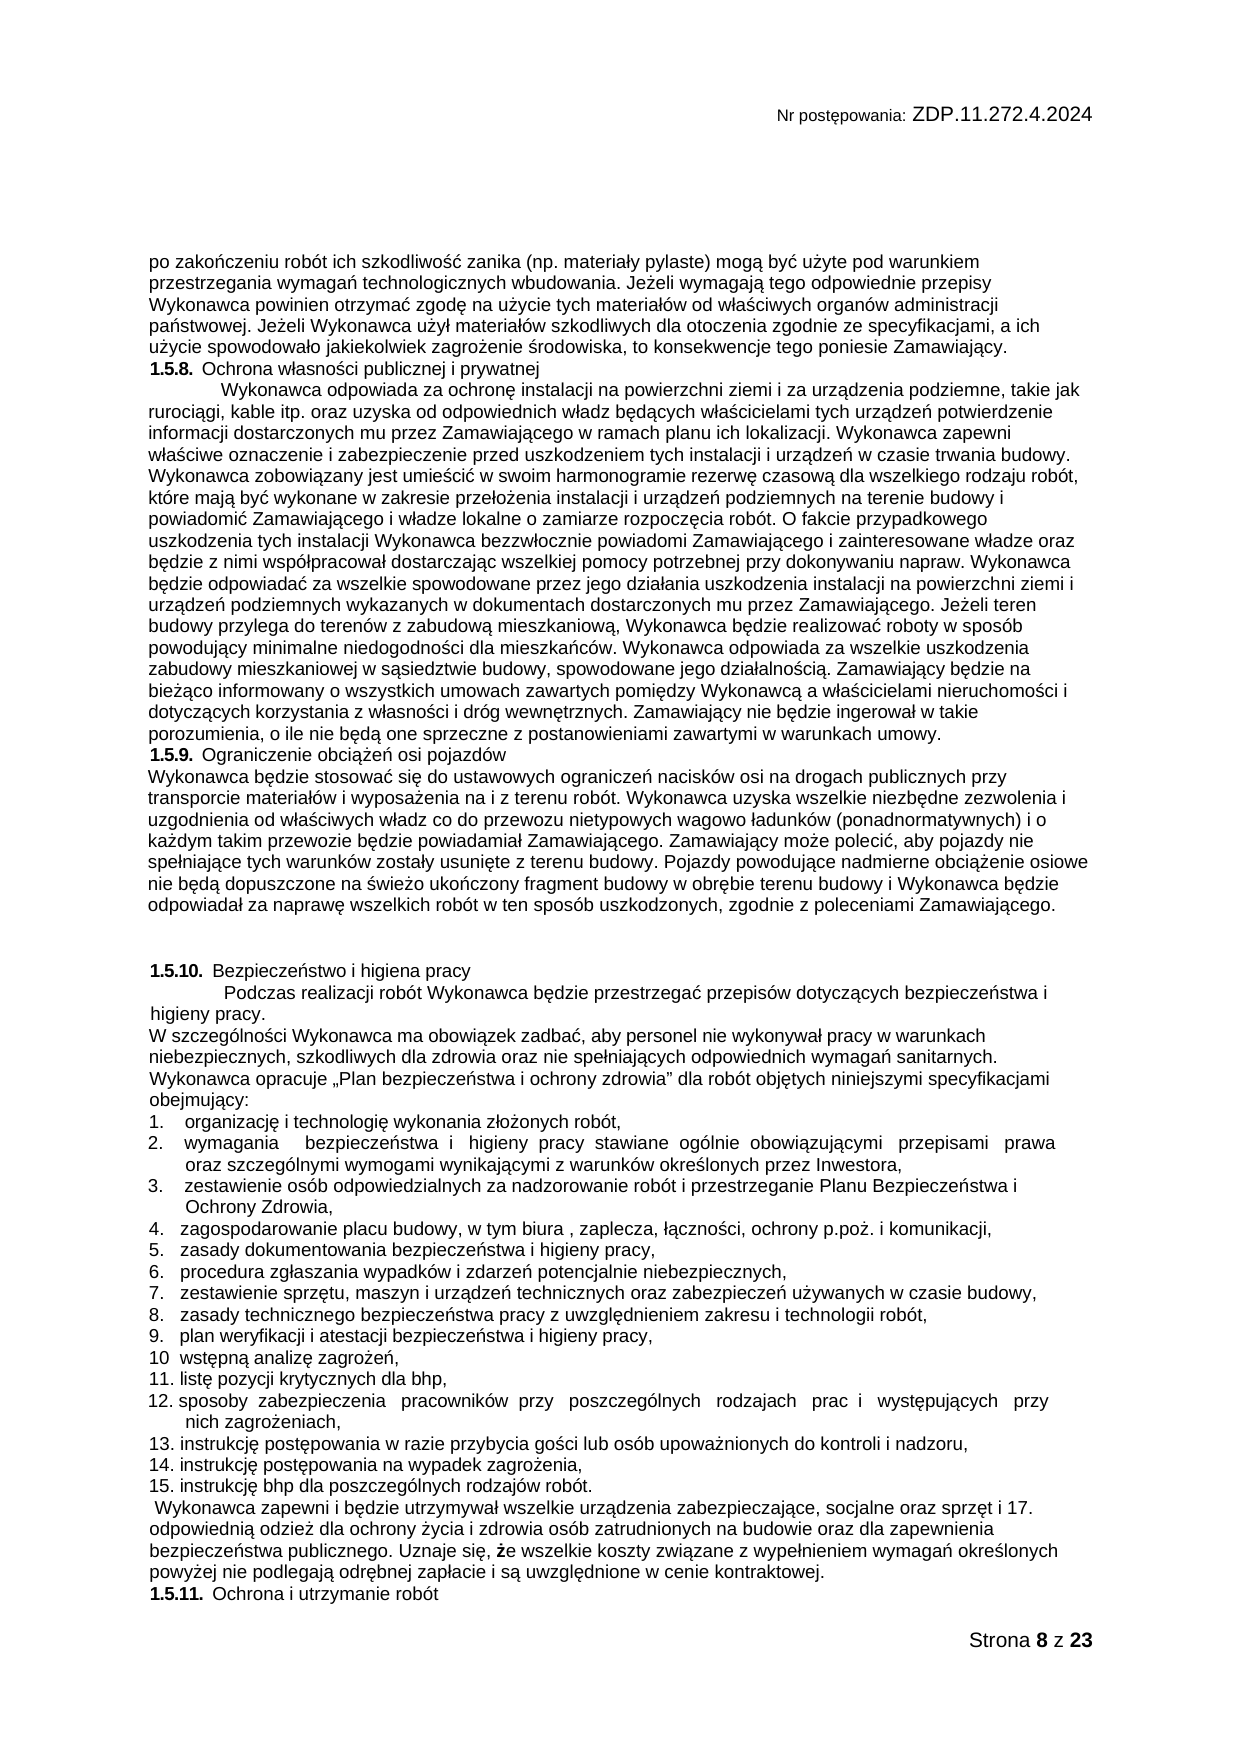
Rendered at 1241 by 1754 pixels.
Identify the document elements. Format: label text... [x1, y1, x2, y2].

text 4. zagospodarowanie placu budowy, w tym biura , zaplecza, łączności, ochrony p.poż. i komunikacji, [149, 1218, 1093, 1240]
text 14. instrukcję postępowania na wypadek zagrożenia, [149, 1454, 1093, 1476]
text 2. wymagania bezpieczeństwa i higieny pracy stawiane ogólnie obowiązującymi przepisami prawa oraz szczególnymi wymogami wynikającymi z warunków określonych przez Inwestora, [148, 1132, 1093, 1175]
text Wykonawca zapewni i będzie utrzymywał wszelkie urządzenia zabezpieczające, socjalne oraz sprzęt i 17. odpowiednią odzież dla ochrony życia i zdrowia osób zatrudnionych na budowie oraz dla zapewnienia bezpieczeństwa publicznego. Uznaje się, że wszelkie koszty związane z wypełnieniem wymagań określonych powyżej nie podlegają odrębnej zapłacie i są uwzględnione w cenie kontraktowej. [149, 1497, 1092, 1583]
text 7. zestawienie sprzętu, maszyn i urządzeń technicznych oraz zabezpieczeń używanych w czasie budowy, [149, 1283, 1093, 1304]
text Wykonawca odpowiada za ochronę instalacji na powierzchni ziemi i za urządzenia podziemne, takie jak rurociągi, kable itp. oraz uzyska od odpowiednich władz będących właścicielami tych urządzeń potwierdzenie informacji dostarczonych mu przez Zamawiającego w ramach planu ich lokalizacji. Wykonawca zapewni właściwe oznaczenie i zabezpieczenie przed uszkodzeniem tych instalacji i urządzeń w czasie trwania budowy. Wykonawca zobowiązany jest umieścić w swoim harmonogramie rezerwę czasową dla wszelkiego rodzaju robót, które mają być wykonane w zakresie przełożenia instalacji i urządzeń podziemnych na terenie budowy i powiadomić Zamawiającego i władze lokalne o zamiarze rozpoczęcia robót. O fakcie przypadkowego uszkodzenia tych instalacji Wykonawca bezzwłocznie powiadomi Zamawiającego i zainteresowane władze oraz będzie z nimi współpracował dostarczając wszelkiej pomocy potrzebnej przy dokonywaniu napraw. Wykonawca będzie odpowiadać za wszelkie spowodowane przez jego działania uszkodzenia instalacji na powierzchni ziemi i urządzeń podziemnych wykazanych w dokumentach dostarczonych mu przez Zamawiającego. Jeżeli teren budowy przylega do terenów z zabudową mieszkaniową, Wykonawca będzie realizować roboty w sposób powodujący minimalne niedogodności dla mieszkańców. Wykonawca odpowiada za wszelkie uszkodzenia zabudowy mieszkaniowej w sąsiedztwie budowy, spowodowane jego działalnością. Zamawiający będzie na bieżąco informowany o wszystkich umowach zawartych pomiędzy Wykonawcą a właścicielami nieruchomości i dotyczących korzystania z własności i dróg wewnętrznych. Zamawiający nie będzie ingerował w takie porozumienia, o ile nie będą one sprzeczne z postanowieniami zawartymi w warunkach umowy. [148, 380, 1091, 744]
text 1.5.11. Ochrona i utrzymanie robót [149, 1583, 1093, 1604]
text 15. instrukcję bhp dla poszczególnych rodzajów robót. [149, 1476, 1093, 1497]
text 10 wstępną analizę zagrożeń, [149, 1347, 1093, 1368]
text 9. plan weryfikacji i atestacji bezpieczeństwa i higieny pracy, [149, 1326, 1093, 1347]
text Wykonawca opracuje „Plan bezpieczeństwa i ochrony zdrowia” dla robót objętych niniejszymi specyfikacjami obejmujący: [149, 1068, 1089, 1111]
text 11. listę pozycji krytycznych dla bhp, [149, 1368, 1093, 1390]
text 6. procedura zgłaszania wypadków i zdarzeń potencjalnie niebezpiecznych, [149, 1261, 1093, 1283]
text 8. zasady technicznego bezpieczeństwa pracy z uwzględnieniem zakresu i technologii robót, [149, 1304, 1093, 1326]
text 12. sposoby zabezpieczenia pracowników przy poszczególnych rodzajach prac i występujących przy nich zagrożeniach, [148, 1390, 1093, 1433]
text 3. zestawienie osób odpowiedzialnych za nadzorowanie robót i przestrzeganie Planu Bezpieczeństwa i Ochrony Zdrowia, [148, 1175, 1093, 1218]
text 1.5.9. Ograniczenie obciążeń osi pojazdów [149, 744, 1093, 766]
text Wykonawca będzie stosować się do ustawowych ograniczeń nacisków osi na drogach publicznych przy transporcie materiałów i wyposażenia na i z terenu robót. Wykonawca uzyska wszelkie niezbędne zezwolenia i uzgodnienia od właściwych władz co do przewozu nietypowych wagowo ładunków (ponadnormatywnych) i o każdym takim przewozie będzie powiadamiał Zamawiającego. Zamawiający może polecić, aby pojazdy nie spełniające tych warunków zostały usunięte z terenu budowy. Pojazdy powodujące nadmierne obciążenie osiowe nie będą dopuszczone na świeżo ukończony fragment budowy w obrębie terenu budowy i Wykonawca będzie odpowiadał za naprawę wszelkich robót w ten sposób uszkodzonych, zgodnie z poleceniami Zamawiającego. [148, 766, 1093, 916]
text 5. zasady dokumentowania bezpieczeństwa i higieny pracy, [149, 1240, 1093, 1261]
text 1.5.8. Ochrona własności publicznej i prywatnej [149, 358, 1093, 380]
text 13. instrukcję postępowania w razie przybycia gości lub osób upoważnionych do kontroli i nadzoru, [149, 1433, 1093, 1454]
text 1.5.10. Bezpieczeństwo i higiena pracy [149, 961, 1093, 982]
text Podczas realizacji robót Wykonawca będzie przestrzegać przepisów dotyczących bezpieczeństwa i higieny pracy. [150, 982, 1091, 1025]
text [149, 251, 1091, 358]
text W szczególności Wykonawca ma obowiązek zadbać, aby personel nie wykonywał pracy w warunkach niebezpiecznych, szkodliwych dla zdrowia oraz nie spełniających odpowiednich wymagań sanitarnych. [149, 1025, 1089, 1068]
text 1. organizację i technologię wykonania złożonych robót, [149, 1111, 1093, 1132]
